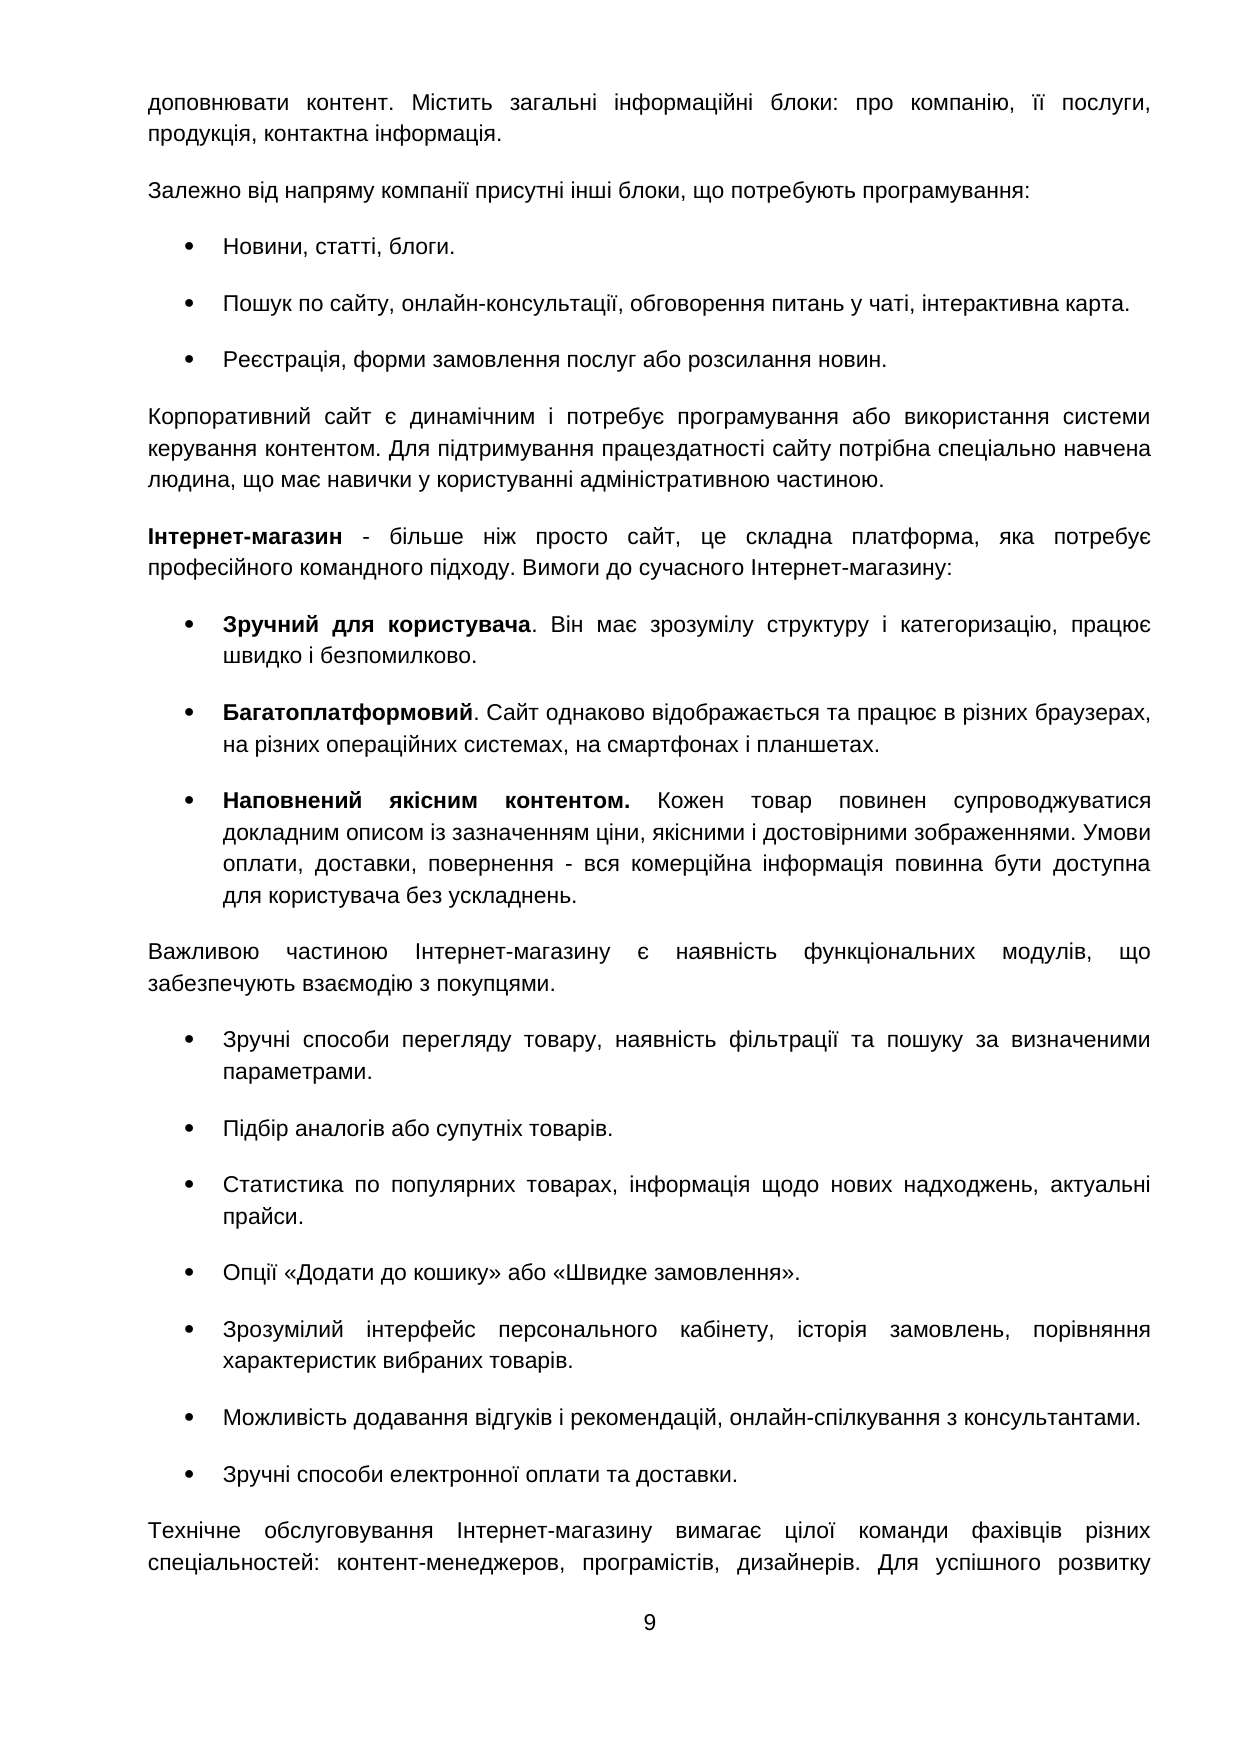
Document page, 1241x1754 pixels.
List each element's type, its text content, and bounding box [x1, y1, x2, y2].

list Пошук по сайту, онлайн-консультації, обговорення питань у чаті, інтерактивна карта. [185, 290, 1152, 316]
list Наповнений якісним контентом. Кожен товар повинен супроводжуватися докладним описом із зазначенням ціни, якісними і достовірними зображеннями. Умови оплати, доставки, повернення - вся комерційна інформація повинна бути доступна для користувача без ускладнень. [185, 787, 1152, 908]
list Зрозумілий інтерфейс персонального кабінету, історія замовлень, порівняння характеристик вибраних товарів. [185, 1316, 1152, 1374]
list Реєстрація, форми замовлення послуг або розсилання новин. [185, 346, 1152, 373]
list Можливість додавання відгуків і рекомендацій, онлайн-спілкування з консультантами. [185, 1404, 1152, 1430]
text Залежно від напряму компанії присутні інші блоки, що потребують програмування: [148, 177, 1152, 203]
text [148, 89, 1152, 147]
list Новини, статті, блоги. [185, 233, 1152, 260]
list Підбір аналогів або супутніх товарів. [185, 1114, 1152, 1141]
list Зручний для користувача. Він має зрозумілу структуру і категоризацію, працює швидко і безпомилково. [185, 611, 1152, 669]
text Корпоративний сайт є динамічним і потребує програмування або використання системи керування контентом. Для підтримування працездатності сайту потрібна спеціально навчена людина, що має навички у користуванні адміністративною частиною. [148, 403, 1152, 492]
text Важливою частиною Інтернет-магазину є наявність функціональних модулів, що забезпечують взаємодію з покупцями. [148, 938, 1152, 996]
list Опції «Додати до кошику» або «Швидке замовлення». [185, 1259, 1152, 1286]
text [148, 1517, 1152, 1575]
list Багатоплатформовий. Сайт однаково відображається та працює в різних браузерах, на різних операційних системах, на смартфонах і планшетах. [185, 699, 1152, 757]
list Зручні способи перегляду товару, наявність фільтрації та пошуку за визначеними параметрами. [185, 1026, 1152, 1084]
list Статистика по популярних товарах, інформація щодо нових надходжень, актуальні прайси. [185, 1171, 1152, 1229]
list Зручні способи електронної оплати та доставки. [185, 1461, 1152, 1487]
text Інтернет-магазин - більше ніж просто сайт, це складна платформа, яка потребує професійного командного підходу. Вимоги до сучасного Інтернет-магазину: [148, 523, 1152, 581]
